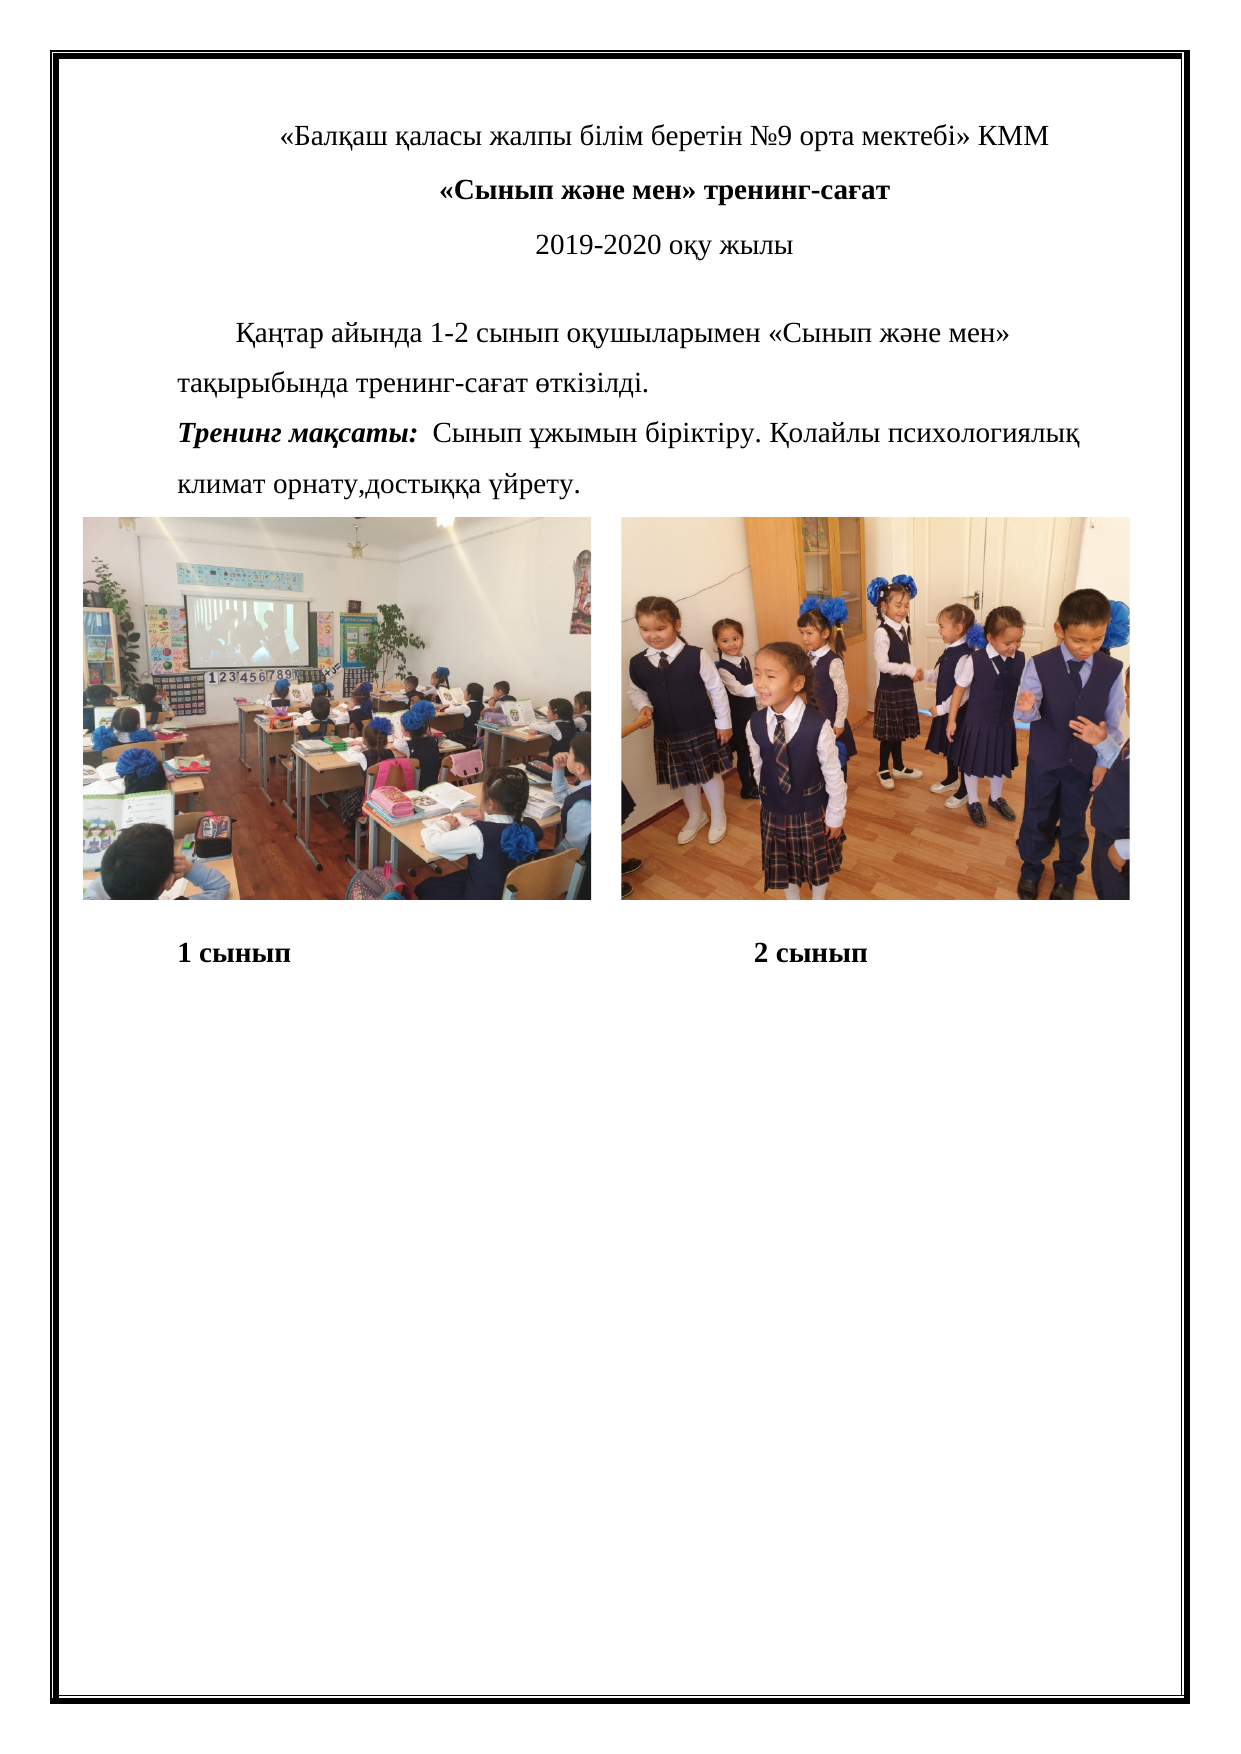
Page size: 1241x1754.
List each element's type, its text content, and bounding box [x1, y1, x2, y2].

picture [621, 517, 1130, 900]
text Тренинг мақсаты: Сынып ұжымын біріктіру. Қолайлы психологиялық климат орнату,достыққа үйрету. [177, 415, 1152, 499]
text «Балқаш қаласы жалпы білім беретін №9 орта мектебі» КММ [177, 118, 1152, 152]
picture [83, 517, 592, 900]
text «Сынып және мен» тренинг-сағат [177, 172, 1152, 206]
text 2019-2020 оқу жылы [177, 227, 1152, 260]
text Қаңтар айында 1-2 сынып оқушыларымен «Сынып және мен» тақырыбында тренинг-сағат өткізілді. [177, 315, 1152, 399]
